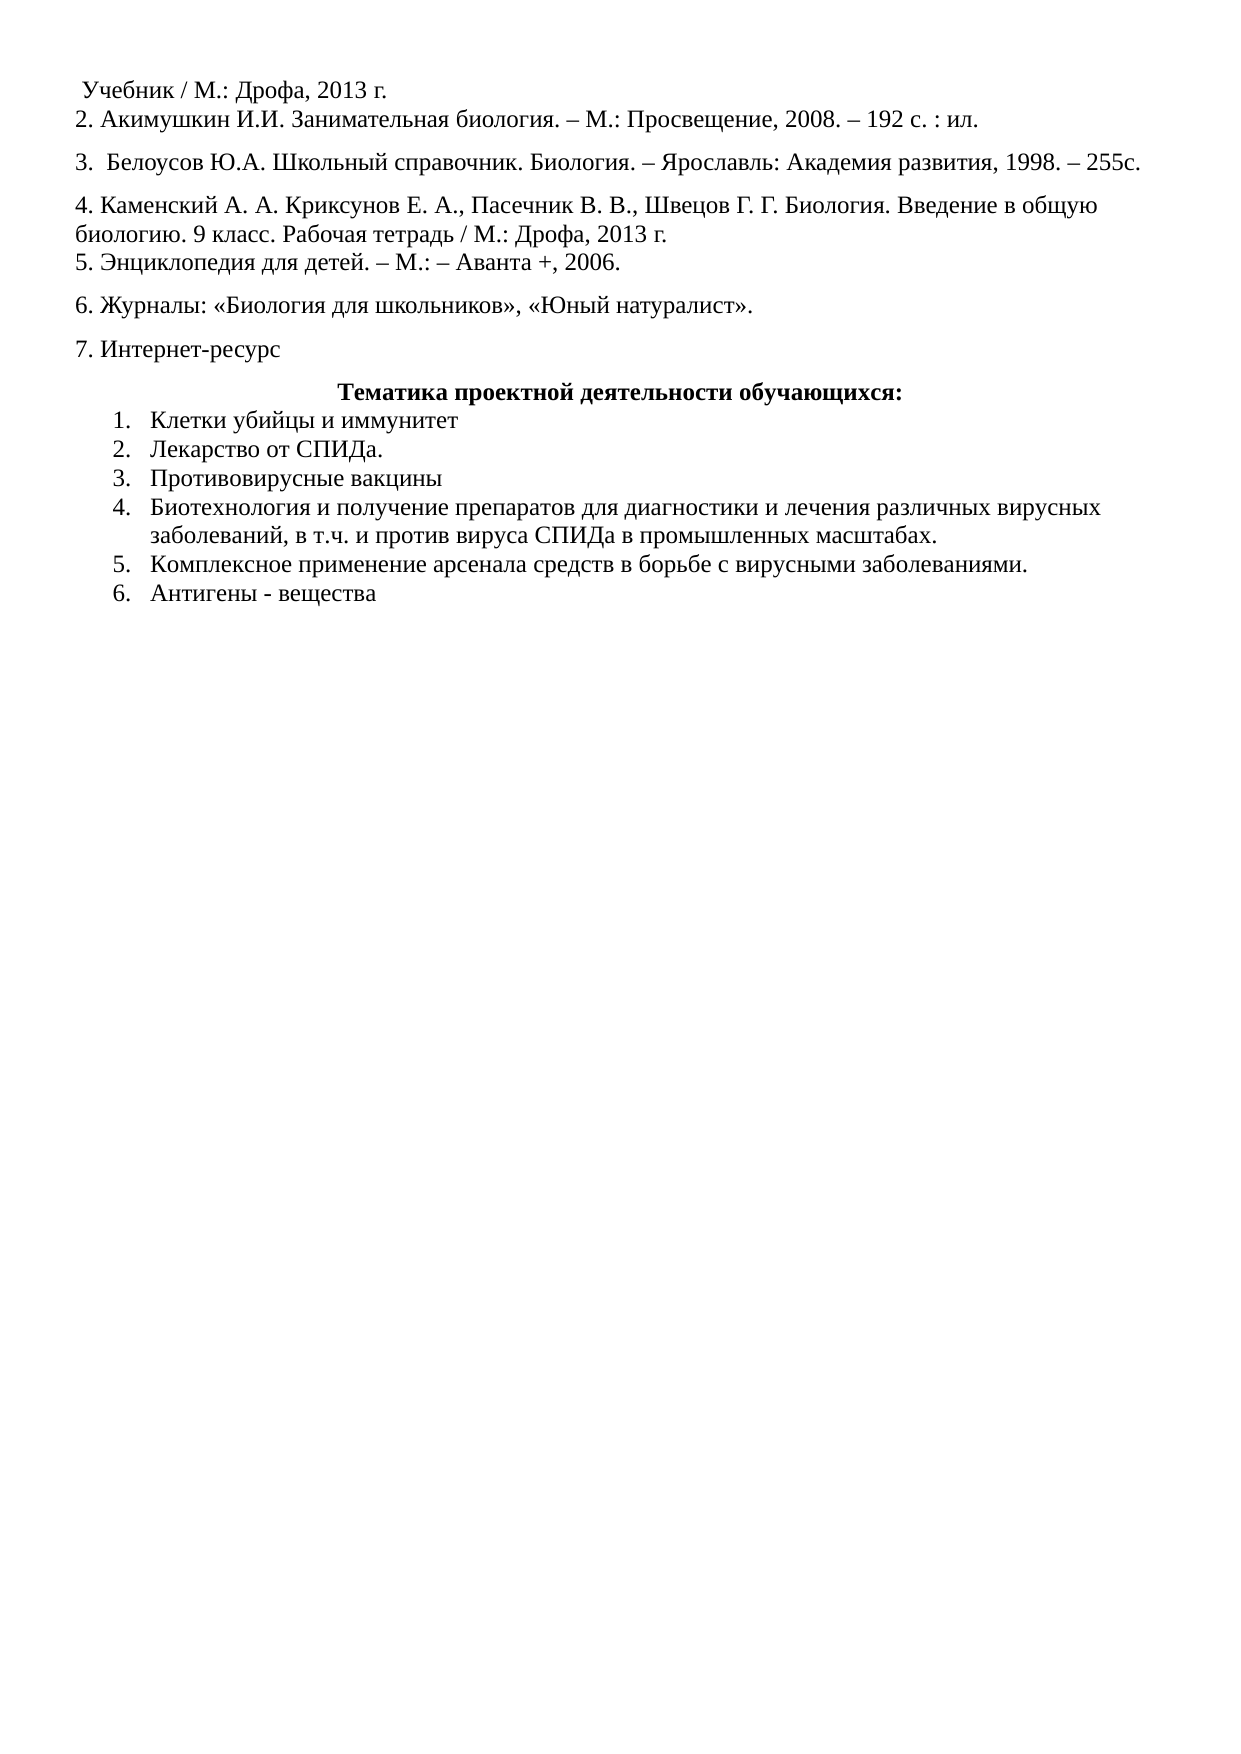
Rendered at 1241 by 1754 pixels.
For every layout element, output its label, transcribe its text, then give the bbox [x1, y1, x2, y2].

list Противовирусные вакцины [112, 463, 1165, 492]
list Антигены - вещества [112, 578, 1165, 607]
text 7. Интернет-ресурс [75, 334, 1165, 362]
list Лекарство от СПИДа. [112, 434, 1165, 463]
text Учебник / М.: Дрофа, 2013 г. [75, 75, 1165, 104]
text 5. Энциклопедия для детей. – М.: – Аванта +, 2006. [75, 247, 1165, 276]
text 3. Белоусов Ю.А. Школьный справочник. Биология. – Ярославль: Академия развития, 1998. – 255с. [75, 147, 1165, 176]
text 4. Каменский А. А. Криксунов Е. А., Пасечник В. В., Швецов Г. Г. Биология. Введение в общую биологию. 9 класс. Рабочая тетрадь / М.: Дрофа, 2013 г. [75, 190, 1165, 247]
list Комплексное применение арсенала средств в борьбе с вирусными заболеваниями. [112, 549, 1165, 578]
list Клетки убийцы и иммунитет [112, 406, 1165, 434]
text 6. Журналы: «Биология для школьников», «Юный натуралист». [75, 291, 1165, 319]
list Биотехнология и получение препаратов для диагностики и лечения различных вирусных заболеваний, в т.ч. и против вируса СПИДа в промышленных масштабах. [112, 492, 1165, 549]
text Тематика проектной деятельности обучающихся: [75, 377, 1165, 406]
text 2. Акимушкин И.И. Занимательная биология. – М.: Просвещение, 2008. – 192 с. : ил. [75, 104, 1165, 132]
